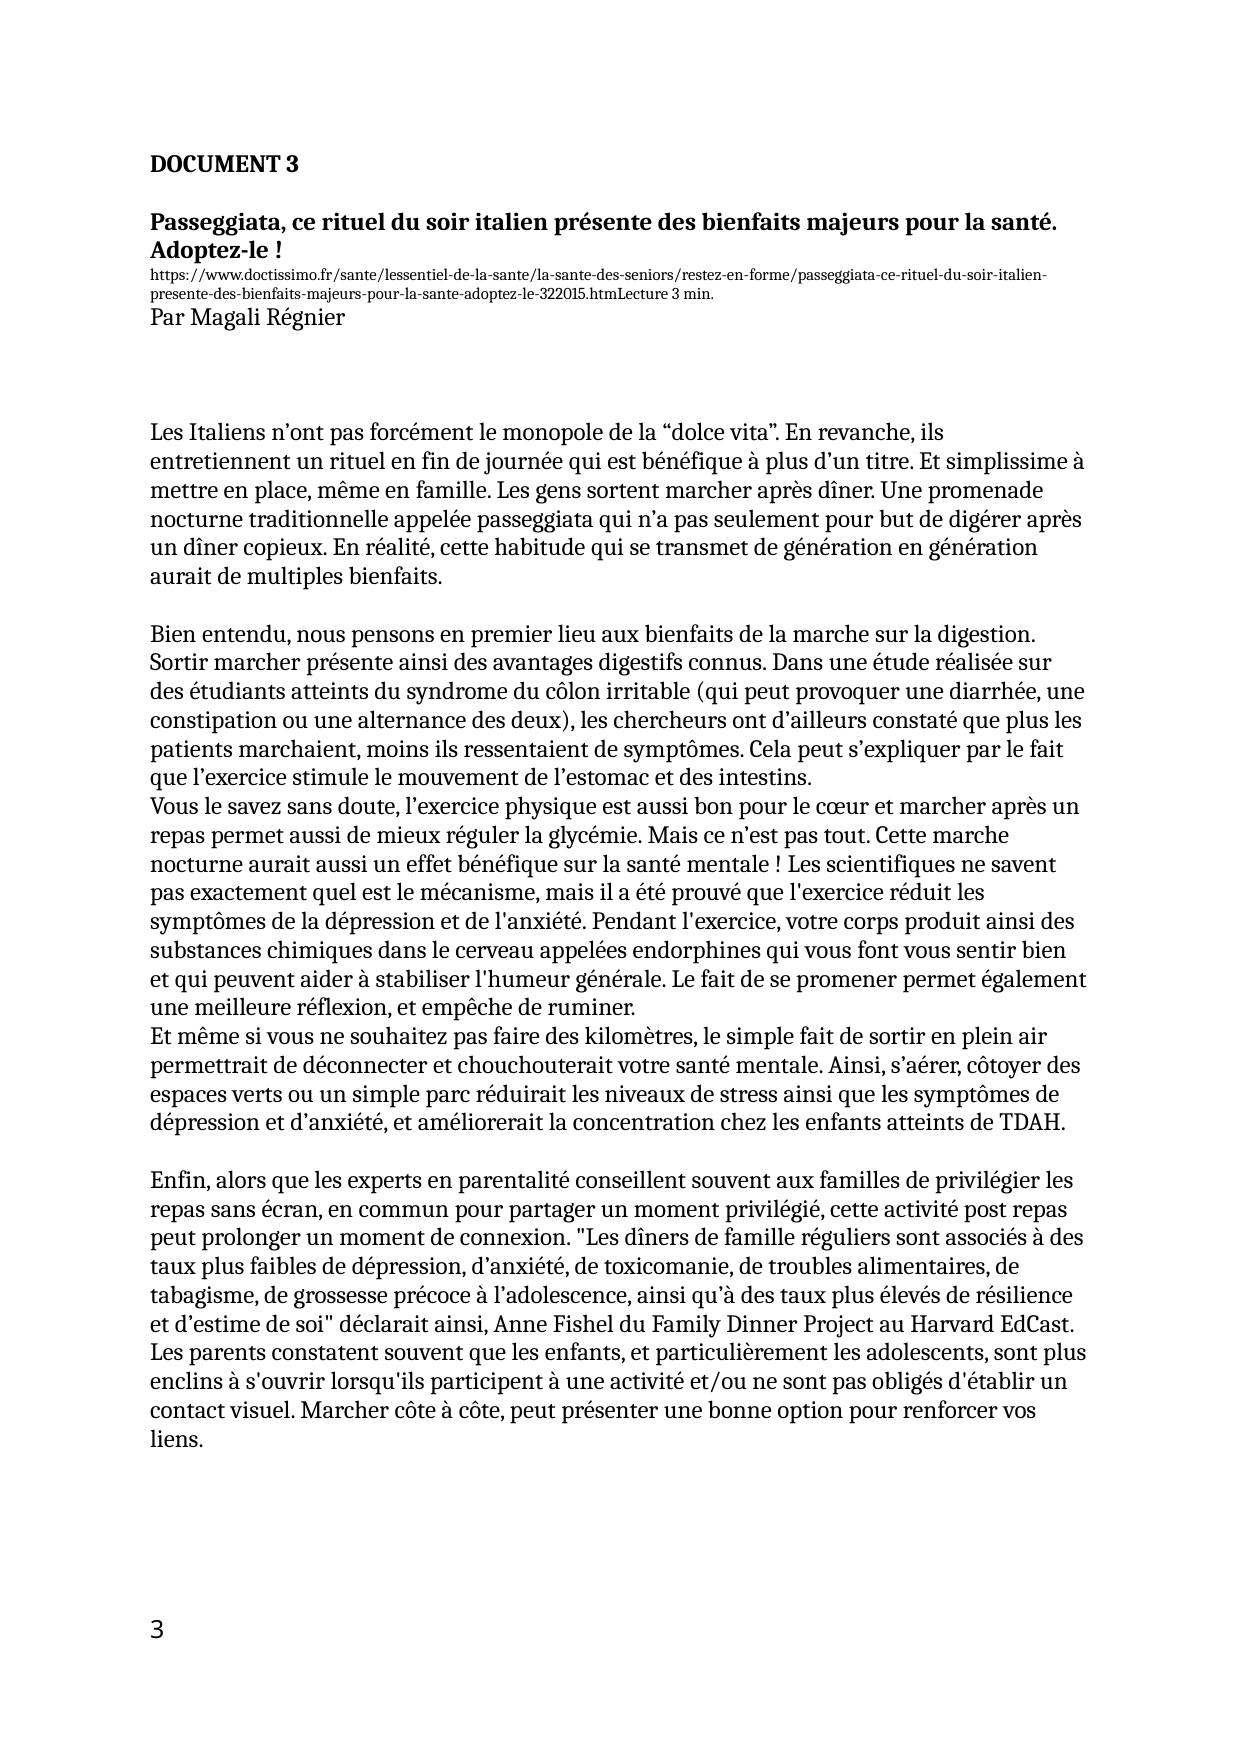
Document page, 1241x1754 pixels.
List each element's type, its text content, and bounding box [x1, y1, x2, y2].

text https://www.doctissimo.fr/sante/lessentiel-de-la-sante/la-sante-des-seniors/restez-en-forme/passeggiata-ce-rituel-du-soir-italien-presente-des-bienfaits-majeurs-pour-la-sante-adoptez-le-322015.htmLecture 3 min. [150, 265, 1090, 303]
text Enfin, alors que les experts en parentalité conseillent souvent aux familles de privilégier les repas sans écran, en commun pour partager un moment privilégié, cette activité post repas peut prolonger un moment de connexion. "Les dîners de famille réguliers sont associés à des taux plus faibles de dépression, d’anxiété, de toxicomanie, de troubles alimentaires, de tabagisme, de grossesse précoce à l’adolescence, ainsi qu’à des taux plus élevés de résilience et d’estime de soi" déclarait ainsi, Anne Fishel du Family Dinner Project au Harvard EdCast. Les parents constatent souvent que les enfants, et particulièrement les adolescents, sont plus enclins à s'ouvrir lorsqu'ils participent à une activité et/ou ne sont pas obligés d'établir un contact visuel. Marcher côte à côte, peut présenter une bonne option pour renforcer vos liens. [150, 1166, 1090, 1453]
text Bien entendu, nous pensons en premier lieu aux bienfaits de la marche sur la digestion. Sortir marcher présente ainsi des avantages digestifs connus. Dans une étude réalisée sur des étudiants atteints du syndrome du côlon irritable (qui peut provoquer une diarrhée, une constipation ou une alternance des deux), les chercheurs ont d’ailleurs constaté que plus les patients marchaient, moins ils ressentaient de symptômes. Cela peut s’expliquer par le fait que l’exercice stimule le mouvement de l’estomac et des intestins. [150, 619, 1090, 792]
text DOCUMENT 3 [150, 150, 1090, 179]
text Les Italiens n’ont pas forcément le monopole de la “dolce vita”. En revanche, ils entretiennent un rituel en fin de journée qui est bénéfique à plus d’un titre. Et simplissime à mettre en place, même en famille. Les gens sortent marcher après dîner. Une promenade nocturne traditionnelle appelée passeggiata qui n’a pas seulement pour but de digérer après un dîner copieux. En réalité, cette habitude qui se transmet de génération en génération aurait de multiples bienfaits. [150, 418, 1090, 591]
text Passeggiata, ce rituel du soir italien présente des bienfaits majeurs pour la santé. Adoptez-le ! [150, 207, 1090, 265]
text Par Magali Régnier [150, 303, 1090, 332]
text Et même si vous ne souhaitez pas faire des kilomètres, le simple fait de sortir en plein air permettrait de déconnecter et chouchouterait votre santé mentale. Ainsi, s’aérer, côtoyer des espaces verts ou un simple parc réduirait les niveaux de stress ainsi que les symptômes de dépression et d’anxiété, et améliorerait la concentration chez les enfants atteints de TDAH. [150, 1022, 1090, 1137]
text Vous le savez sans doute, l’exercice physique est aussi bon pour le cœur et marcher après un repas permet aussi de mieux réguler la glycémie. Mais ce n’est pas tout. Cette marche nocturne aurait aussi un effet bénéfique sur la santé mentale ! Les scientifiques ne savent pas exactement quel est le mécanisme, mais il a été prouvé que l'exercice réduit les symptômes de la dépression et de l'anxiété. Pendant l'exercice, votre corps produit ainsi des substances chimiques dans le cerveau appelées endorphines qui vous font vous sentir bien et qui peuvent aider à stabiliser l'humeur générale. Le fait de se promener permet également une meilleure réflexion, et empêche de ruminer. [150, 792, 1090, 1022]
